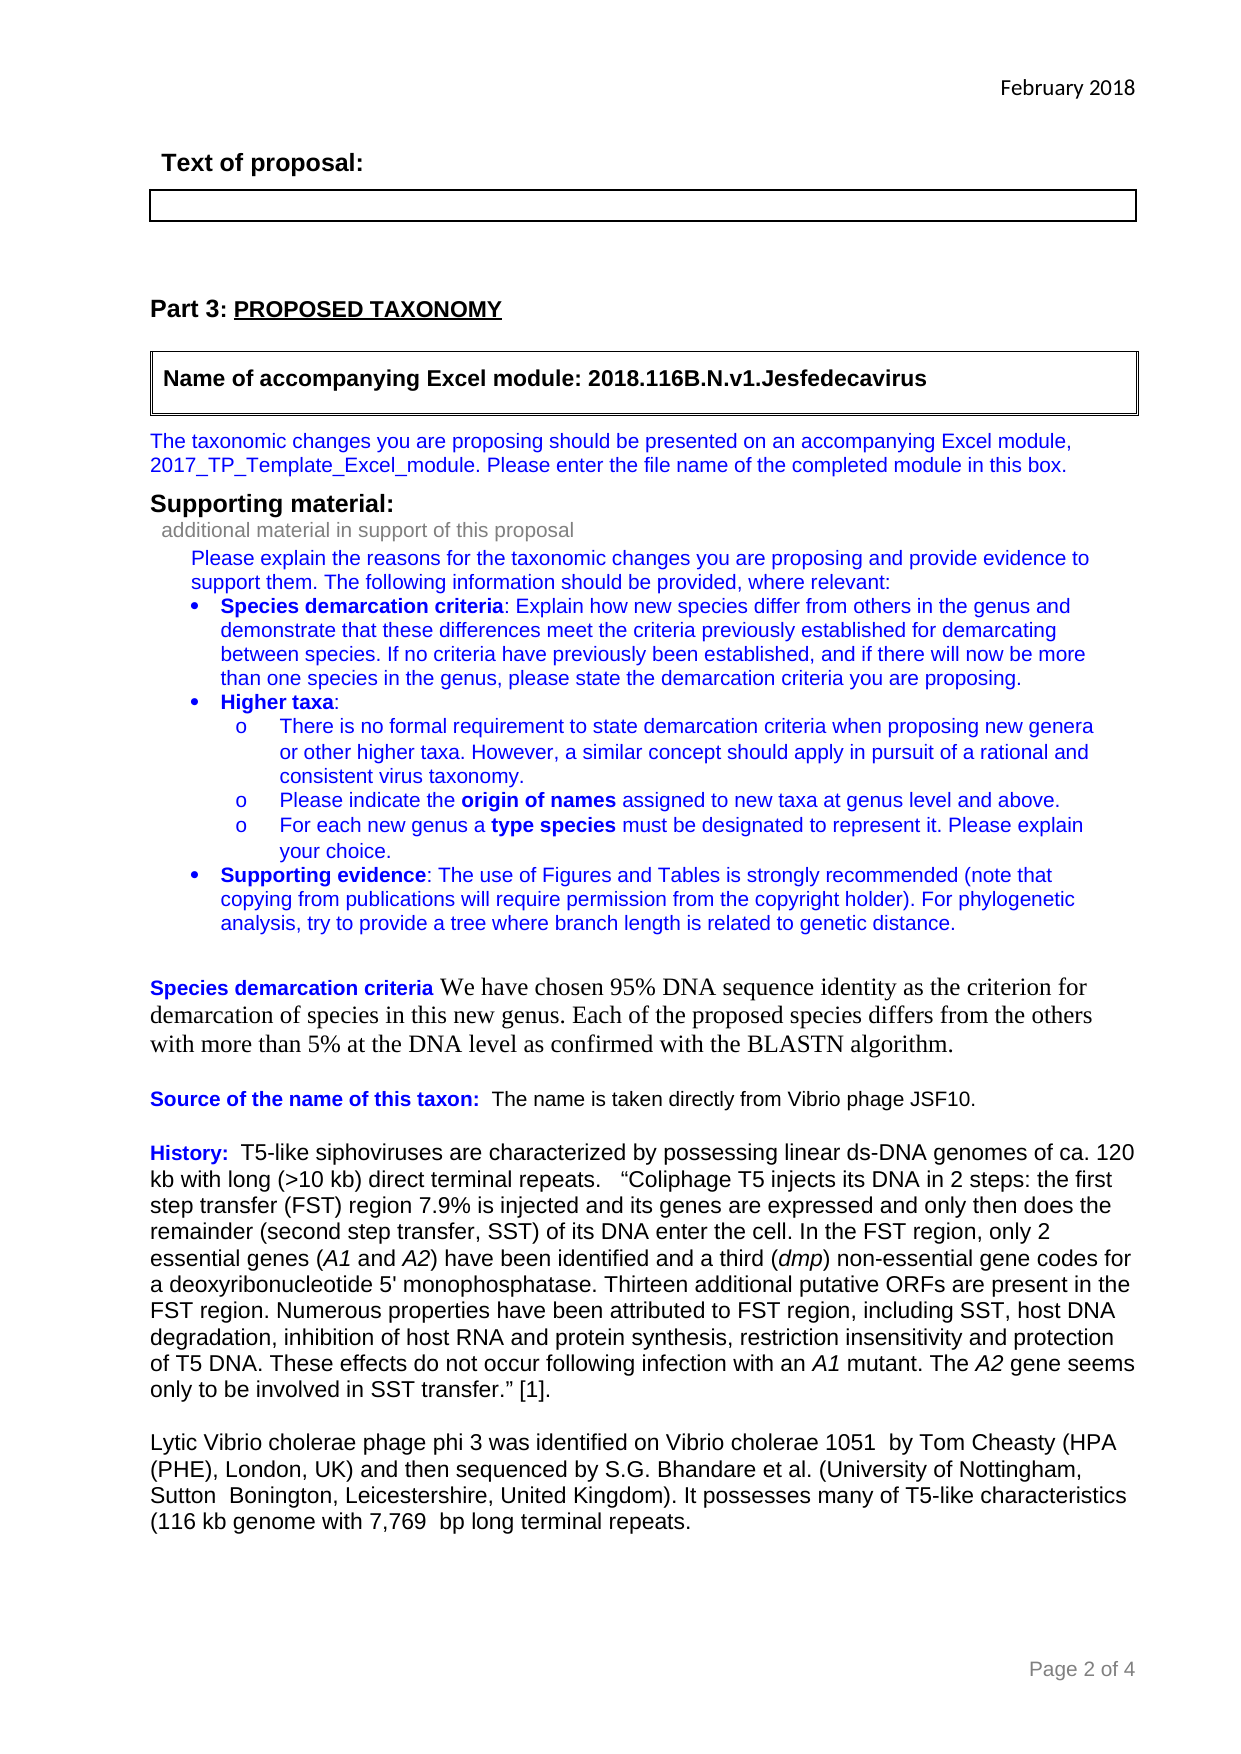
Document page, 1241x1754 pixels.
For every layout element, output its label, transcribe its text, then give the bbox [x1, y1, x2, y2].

table_header Name of accompanying Excel module: 2018.116B.N.v1.Jesfedecavirus [153, 352, 1136, 413]
table_cell [151, 191, 1135, 219]
text Part 3: PROPOSED TAXONOMY [150, 293, 1135, 322]
text Lytic Vibrio cholerae phage phi 3 was identified on Vibrio cholerae 1051 by Tom Cheasty (HPA (PHE), London, UK) and then sequenced by S.G. Bhandare et al. (University of Nottingham, Sutton Bonington, Leicestershire, United Kingdom). It possesses many of T5-like characteristics (116 kb genome with 7,769 bp long terminal repeats. [150, 1429, 1135, 1536]
text Source of the name of this taxon: The name is taken directly from Vibrio phage JSF10. [150, 1087, 1135, 1111]
text Species demarcation criteria We have chosen 95% DNA sequence identity as the criterion for demarcation of species in this new genus. Each of the proposed species differs from the others with more than 5% at the DNA level as confirmed with the BLASTN algorithm. [150, 972, 1135, 1058]
text History: T5-like siphoviruses are characterized by possessing linear ds-DNA genomes of ca. 120 kb with long (>10 kb) direct terminal repeats. “Coliphage T5 injects its DNA in 2 steps: the first step transfer (FST) region 7.9% is injected and its genes are expressed and only then does the remainder (second step transfer, SST) of its DNA enter the cell. In the FST region, only 2 essential genes (A1 and A2) have been identified and a third (dmp) non-essential gene codes for a deoxyribonucleotide 5' monophosphatase. Thirteen additional putative ORFs are present in the FST region. Numerous properties have been attributed to FST region, including SST, host DNA degradation, inhibition of host RNA and protein synthesis, restriction insensitivity and protection of T5 DNA. These effects do not occur following infection with an A1 mutant. The A2 gene seems only to be involved in SST transfer.” [1]. [150, 1139, 1135, 1403]
text Supporting material: [150, 489, 1135, 518]
text The taxonomic changes you are proposing should be presented on an accompanying Excel module, 2017_TP_Template_Excel_module. Please enter the file name of the completed module in this box. [150, 429, 1135, 477]
table_cell Please explain the reasons for the taxonomic changes you are proposing and provide evidence to support them. The following information should be provided, where relevant: Species demarcation criteria: Explain how new species differ from others in the genus and demonstrate that these differences meet the criteria previously established for demarcating between species. If no criteria have previously been established, and if there will now be more than one species in the genus, please state the demarcation criteria you are proposing. Higher taxa: There is no formal requirement to state demarcation criteria when proposing new genera or other higher taxa. However, a similar concept should apply in pursuit of a rational and consistent virus taxonomy. Please indicate the origin of names assigned to new taxa at genus level and above. For each new genus a type species must be designated to represent it. Please explain your choice. Supporting evidence: The use of Figures and Tables is strongly recommended (note that copying from publications will require permission from the copyright holder). For phylogenetic analysis, try to provide a tree where branch length is related to genetic distance. [150, 546, 1111, 972]
table_header additional material in support of this proposal [150, 518, 1111, 546]
table_header Text of proposal: [150, 135, 1136, 189]
